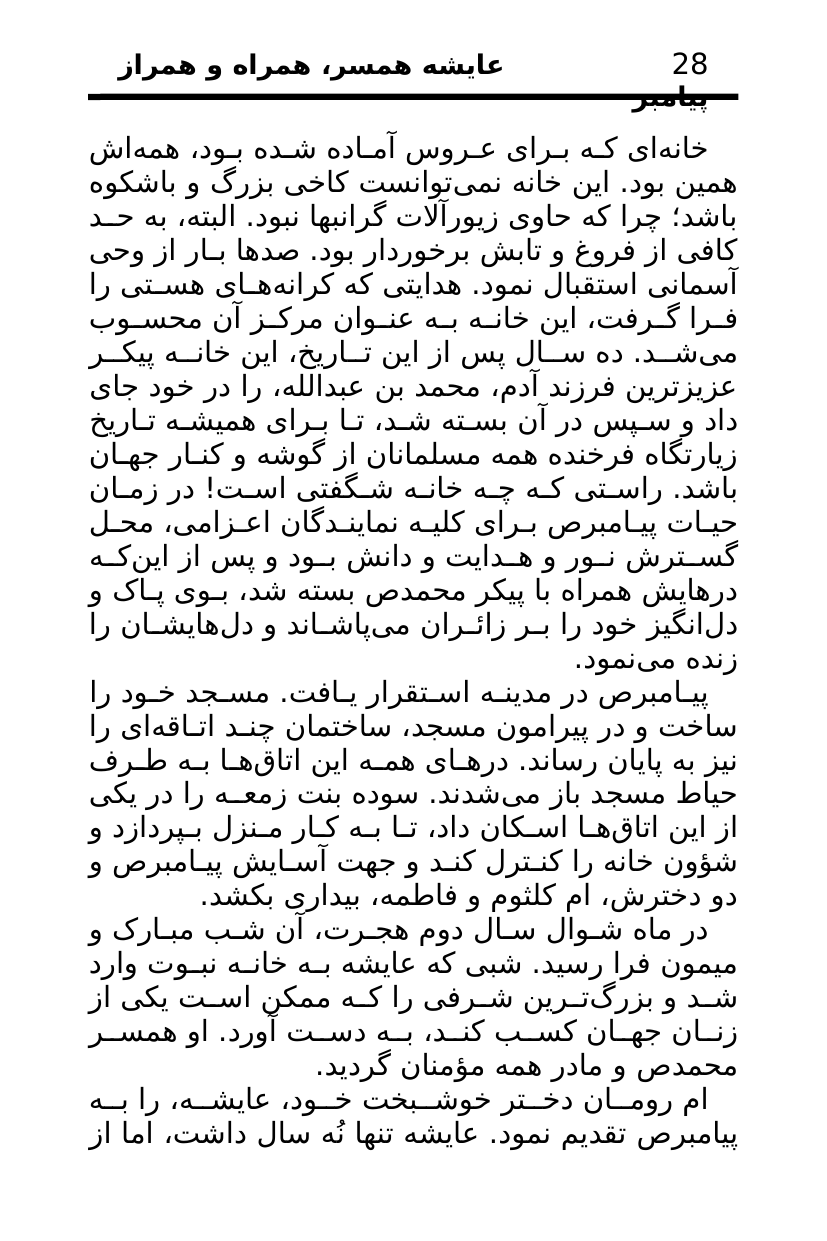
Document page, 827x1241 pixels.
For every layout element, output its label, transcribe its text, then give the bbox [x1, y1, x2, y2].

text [89, 1082, 738, 1150]
text خانه‌ای که برای عروس آماده شده بود، همه‌اش همین بود. این خانه نمی‌توانست کاخی بزرگ و باشکوه باشد؛ چرا که حاوی زیورآلات گرانبها نبود. البته، به حد کافی از فروغ و تابش برخوردار بود. صدها بار از وحی آسمانی استقبال نمود. هدایتی که کرانه‌های هستی را فرا گرفت، این خانه به عنوان مرکز آن محسوب می‌شد. ده سال پس از این تاریخ، این خانه پیکر عزیزترین فرزند آدم، محمد بن عبدالله، را در خود جای داد و سپس در آن بسته شد، تا برای همیشه تاریخ زیارتگاه فرخنده همه مسلمانان از گوشه و کنار جهان باشد. راستی که چه خانه شگفتی است! در زمان حیات پیامبرص برای کلیه نمایندگان اعزامی، محل گسترش نور و هدایت و دانش بود و پس از این‌که درهایش همراه با پیکر محمدص بسته شد، بوی پاک و دل‌انگیز خود را بر زائران می‌پاشاند و دل‌هایشان را زنده می‌نمود. [89, 132, 738, 675]
text پیامبرص در مدینه استقرار یافت. مسجد خود را ساخت و در پیرامون مسجد، ساختمان چند اتاقه‌ای را نیز به پایان رساند. درهای همه این اتاق‌ها به طرف حیاط مسجد باز می‌شدند. سوده بنت زمعه را در یکی از این اتاق‌ها اسکان داد، تا به کار منزل بپردازد و شؤون خانه را کنترل کند و جهت آسایش پیامبرص و دو دخترش، ام کلثوم و فاطمه، بیداری بکشد. [89, 675, 738, 913]
text در ماه شوال سال دوم هجرت، آن شب مبارک و میمون فرا رسید. شبی که عایشه به خانه نبوت وارد شد و بزرگ‌ترین شرفی را که ممکن است یکی از زنان جهان کسب کند، به دست آورد. او همسر محمدص و مادر همه مؤمنان گردید. [89, 913, 738, 1082]
